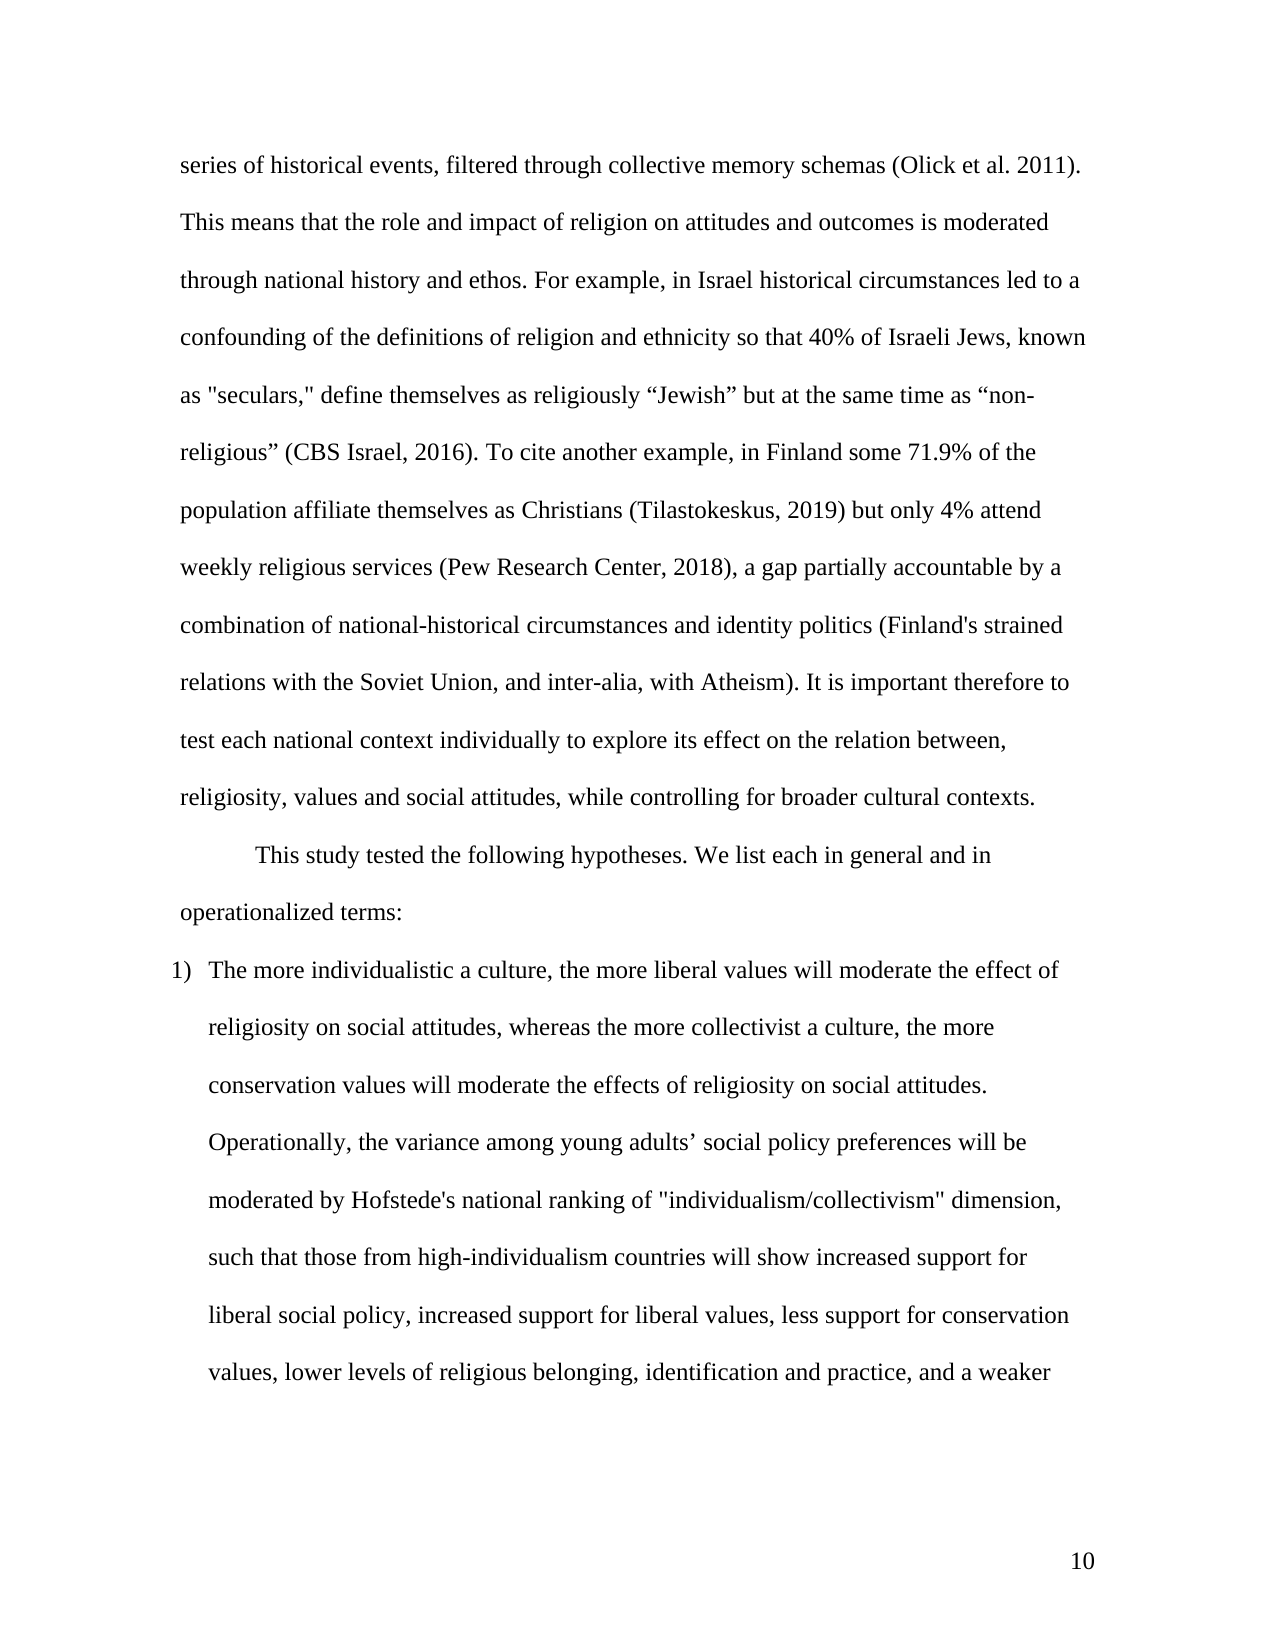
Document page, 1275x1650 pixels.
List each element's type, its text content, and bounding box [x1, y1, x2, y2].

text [180, 150, 1095, 811]
list The more individualistic a culture, the more liberal values will moderate the effect of religiosity on social attitudes, whereas the more collectivist a culture, the more conservation values will moderate the effects of religiosity on social attitudes. [171, 955, 1095, 1099]
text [208, 1127, 1095, 1386]
text This study tested the following hypotheses. We list each in general and in operationalized terms: [180, 840, 1095, 926]
